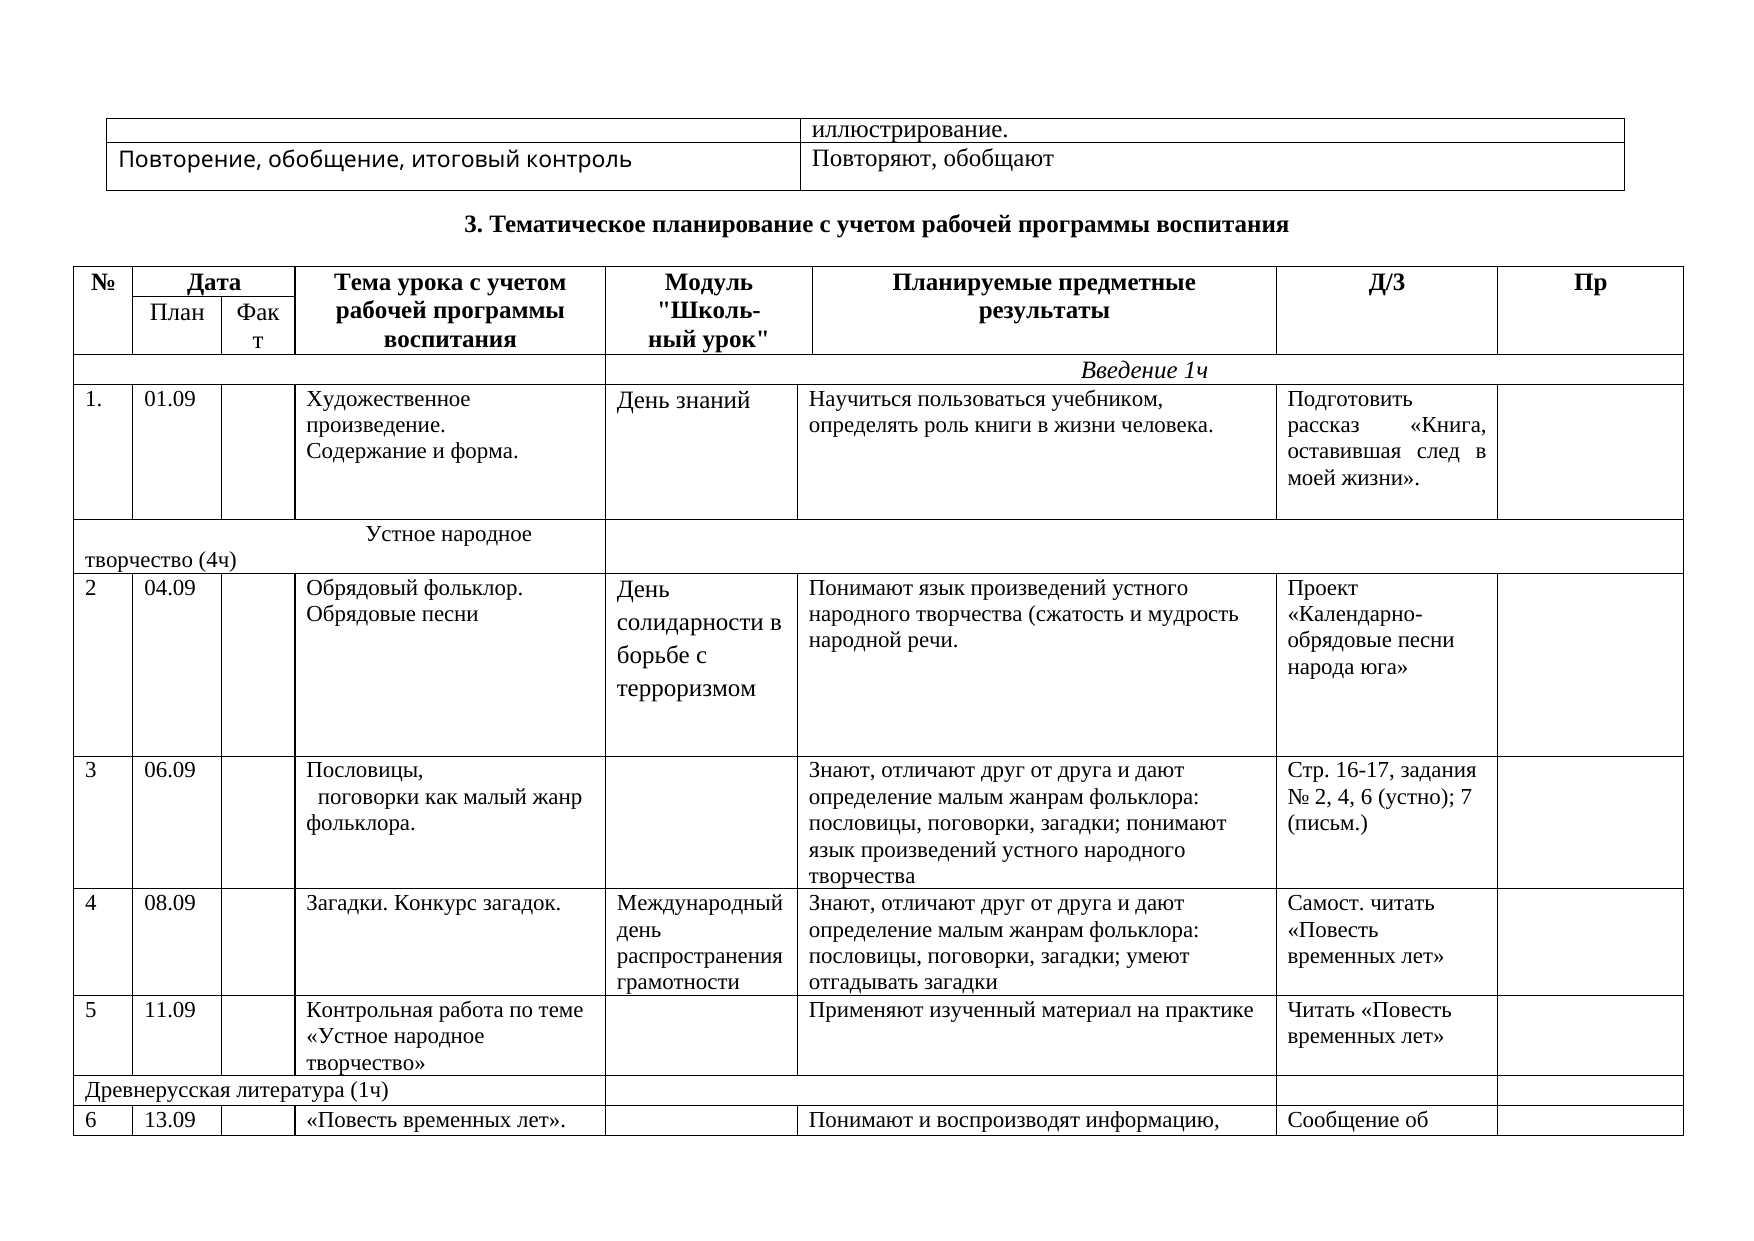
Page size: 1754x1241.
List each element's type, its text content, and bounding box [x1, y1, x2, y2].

table_header Модуль "Школь- ный урок" [606, 267, 812, 354]
table_cell Древнерусская литература (1ч) [74, 1076, 605, 1105]
table_cell Повторяют, обобщают [801, 143, 1624, 190]
table_cell День солидарности в борьбе с терроризмом [606, 574, 797, 756]
table_header Пр [1498, 267, 1683, 354]
table_header Планируемые предметные результаты [813, 267, 1276, 354]
table_cell [222, 1106, 294, 1134]
table_header Дата [133, 267, 294, 296]
table_cell [1498, 574, 1683, 756]
table_header № [74, 267, 132, 354]
text 3. Тематическое планирование с учетом рабочей программы воспитания [118, 214, 1636, 237]
table_cell План [133, 297, 221, 354]
table_cell Введение 1ч [606, 355, 1683, 384]
table_cell 2 [74, 574, 132, 756]
table_header Д/3 [1277, 267, 1497, 354]
table_cell 1. [74, 385, 132, 519]
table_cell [801, 119, 1624, 142]
table_cell Контрольная работа по теме «Устное народное творчество» [296, 996, 605, 1075]
table_cell [222, 574, 294, 756]
table_cell 08.09 [133, 889, 221, 995]
table_cell [1498, 1106, 1683, 1134]
table_cell Подготовить рассказ «Книга, оставившая след в моей жизни». [1277, 385, 1497, 519]
table_cell Загадки. Конкурс загадок. [296, 889, 605, 995]
table_cell [1498, 996, 1683, 1075]
table_cell [606, 757, 797, 888]
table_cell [296, 1106, 605, 1134]
table_cell 06.09 [133, 757, 221, 888]
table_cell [107, 119, 800, 142]
table_cell Самост. читать «Повесть временных лет» [1277, 889, 1497, 995]
table_cell Международный день распространения грамотности [606, 889, 797, 995]
table_cell Стр. 16-17, задания № 2, 4, 6 (устно); 7 (письм.) [1277, 757, 1497, 888]
table_cell Художественное произведение. Содержание и форма. [296, 385, 605, 519]
table_cell 3 [74, 757, 132, 888]
table_cell [1498, 757, 1683, 888]
table_cell 01.09 [133, 385, 221, 519]
table_cell [606, 996, 797, 1075]
table_cell 04.09 [133, 574, 221, 756]
table_cell Проект «Календарно-обрядовые песни народа юга» [1277, 574, 1497, 756]
table_cell Факт [222, 297, 294, 354]
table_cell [798, 1106, 1276, 1134]
table_cell Устное народное творчество (4ч) [74, 520, 605, 573]
table_cell День знаний [606, 385, 797, 519]
table_cell 4 [74, 889, 132, 995]
table_cell Повторение, обобщение, итоговый контроль [107, 143, 800, 190]
table_cell [222, 757, 294, 888]
table_cell Обрядовый фольклор. Обрядовые песни [296, 574, 605, 756]
table_cell [1277, 1076, 1497, 1105]
table_cell Знают, отличают друг от друга и дают определение малым жанрам фольклора: пословицы, поговорки, загадки; понимают язык произведений устного народного творчества [798, 757, 1276, 888]
table_cell 13.09 [133, 1106, 221, 1134]
table_cell [1498, 385, 1683, 519]
table_cell [606, 1076, 1276, 1105]
table_cell [606, 520, 1683, 573]
table_cell Понимают язык произведений устного народного творчества (сжатость и мудрость народной речи. [798, 574, 1276, 756]
table_cell [222, 889, 294, 995]
table_cell 6 [74, 1106, 132, 1134]
table_cell [222, 385, 294, 519]
table_cell Применяют изученный материал на практике [798, 996, 1276, 1075]
table_cell [1498, 889, 1683, 995]
table_cell 11.09 [133, 996, 221, 1075]
table_cell Пословицы, поговорки как малый жанр фольклора. [296, 757, 605, 888]
table_cell [606, 1106, 797, 1134]
table_header Тема урока с учетом рабочей программы воспитания [296, 267, 605, 354]
table_cell [74, 355, 605, 384]
table_cell [222, 996, 294, 1075]
table_cell Научиться пользоваться учебником, определять роль книги в жизни человека. [798, 385, 1276, 519]
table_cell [1277, 1106, 1497, 1134]
table_cell Знают, отличают друг от друга и дают определение малым жанрам фольклора: пословицы, поговорки, загадки; умеют отгадывать загадки [798, 889, 1276, 995]
table_cell Читать «Повесть временных лет» [1277, 996, 1497, 1075]
table_cell 5 [74, 996, 132, 1075]
table_cell [1498, 1076, 1683, 1105]
